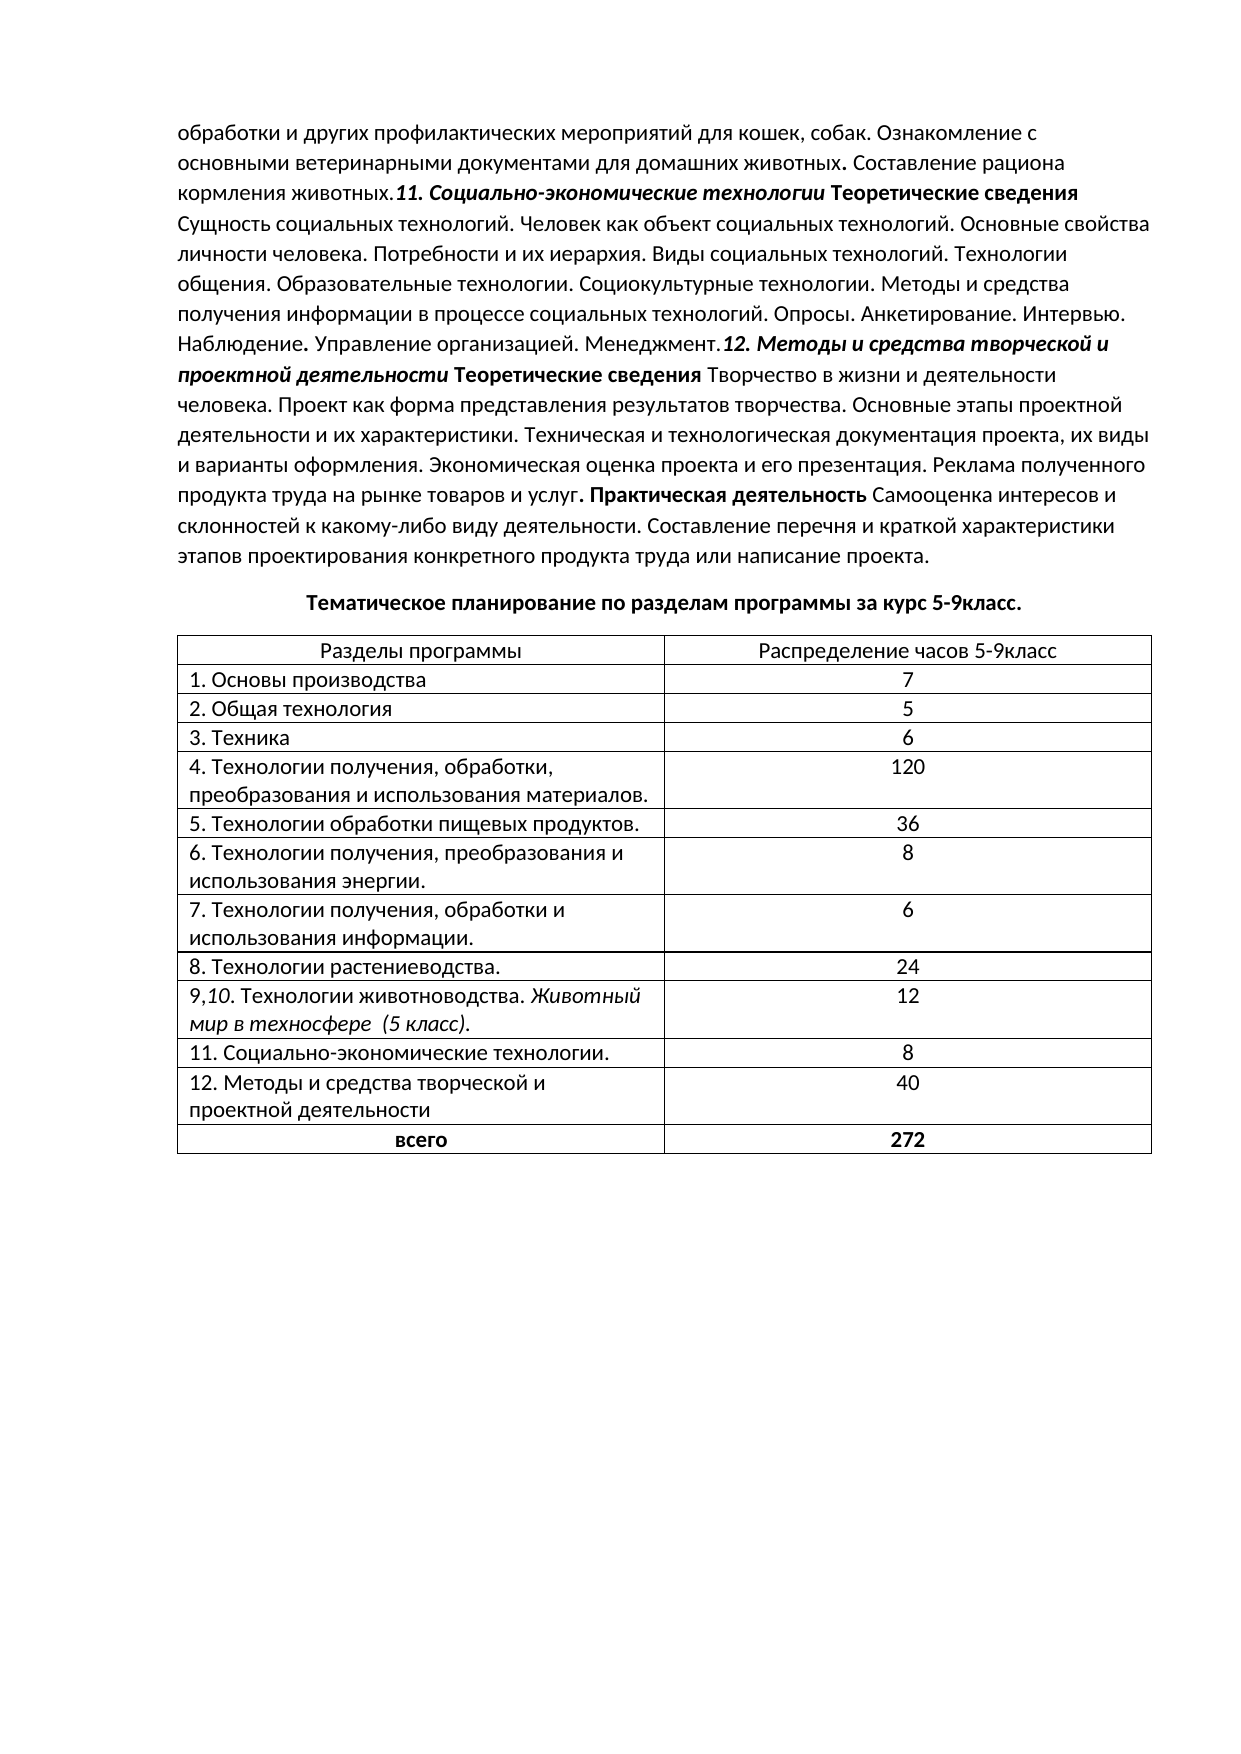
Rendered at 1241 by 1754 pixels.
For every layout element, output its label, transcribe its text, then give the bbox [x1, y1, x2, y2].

table_cell 40 [665, 1068, 1151, 1124]
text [177, 118, 1152, 569]
table_cell 7 [665, 665, 1151, 693]
table_cell 36 [665, 809, 1151, 837]
table_cell 272 [665, 1125, 1151, 1153]
table_cell 12 [665, 981, 1151, 1037]
table_cell 2. Общая технология [178, 694, 664, 722]
table_cell 8 [665, 1039, 1151, 1067]
table_header Разделы программы [178, 636, 664, 664]
table_cell 6 [665, 723, 1151, 751]
table_cell 9,10. Технологии животноводства. Животный мир в техносфере (5 класс). [178, 981, 664, 1037]
table_cell 8 [665, 838, 1151, 894]
table_cell 12. Методы и средства творческой и проектной деятельности [178, 1068, 664, 1124]
text Тематическое планирование по разделам программы за курс 5-9класс. [177, 588, 1152, 616]
table_cell 4. Технологии получения, обработки, преобразования и использования материалов. [178, 752, 664, 808]
table_cell 1. Основы производства [178, 665, 664, 693]
table_cell 11. Социально-экономические технологии. [178, 1039, 664, 1067]
table_cell 5. Технологии обработки пищевых продуктов. [178, 809, 664, 837]
table_cell 6. Технологии получения, преобразования и использования энергии. [178, 838, 664, 894]
table_cell 24 [665, 953, 1151, 980]
table_cell 7. Технологии получения, обработки и использования информации. [178, 895, 664, 951]
table_cell 8. Технологии растениеводства. [178, 953, 664, 980]
table_cell всего [178, 1125, 664, 1153]
table_cell 5 [665, 694, 1151, 722]
table_cell 6 [665, 895, 1151, 951]
table_header Распределение часов 5-9класс [665, 636, 1151, 664]
table_cell 3. Техника [178, 723, 664, 751]
table_cell 120 [665, 752, 1151, 808]
